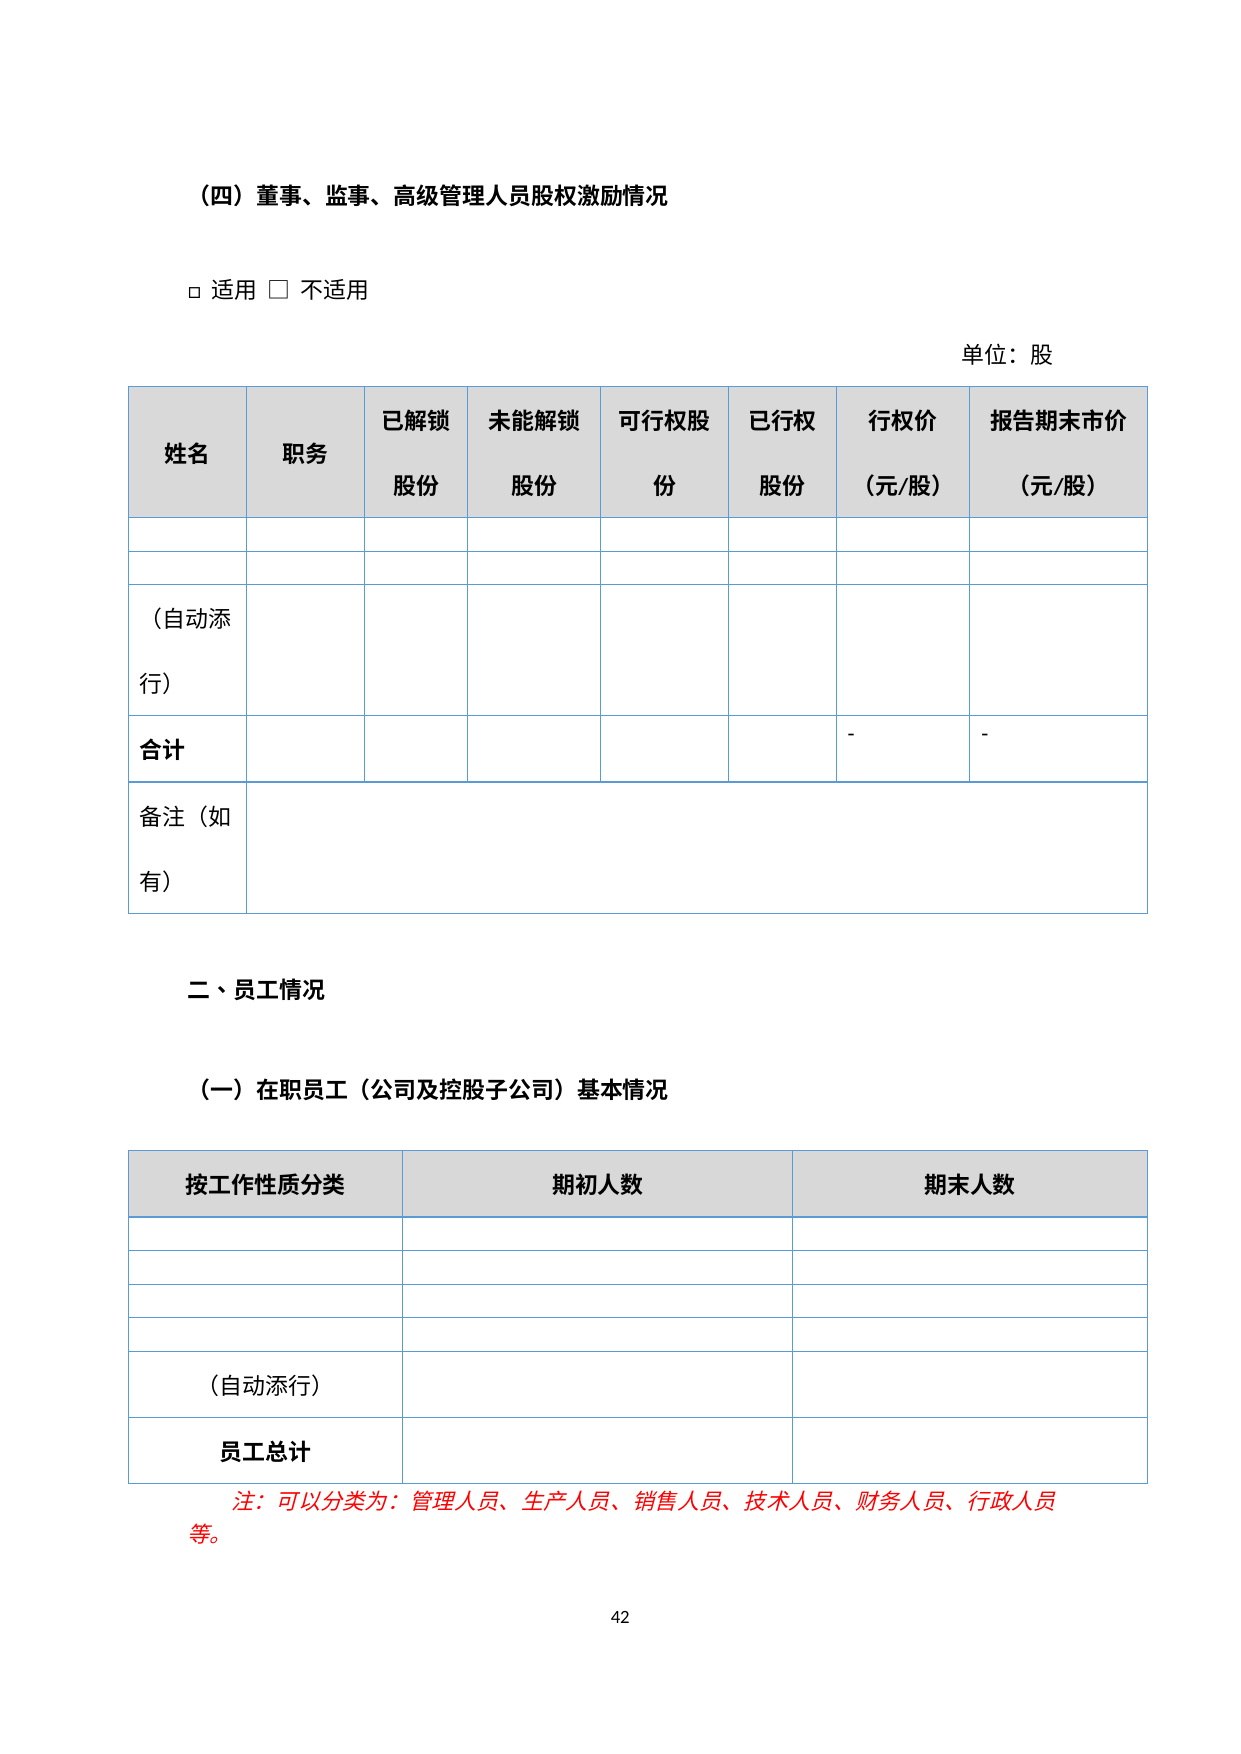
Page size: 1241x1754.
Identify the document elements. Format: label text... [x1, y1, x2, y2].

table_cell [365, 585, 467, 715]
table_cell [837, 585, 969, 715]
table_header 报告期末市价（元/股） [970, 387, 1147, 517]
table_cell [403, 1251, 792, 1283]
table_header 已行权股份 [729, 387, 836, 517]
text 单位：股 [187, 321, 1053, 386]
table_cell [793, 1251, 1147, 1283]
table_cell [729, 716, 836, 781]
table_cell [247, 585, 364, 715]
table_cell [247, 783, 1147, 912]
table_cell [247, 716, 364, 781]
table_cell 备注（如有） [129, 783, 246, 912]
text □ 适用 □ 不适用 [187, 256, 1053, 321]
table_header 未能解锁股份 [468, 387, 600, 517]
table_cell 员工总计 [129, 1418, 402, 1483]
table_cell [468, 585, 600, 715]
table_cell [970, 518, 1147, 551]
subtitle 二、员工情况 [187, 956, 1053, 1021]
table_cell [970, 585, 1147, 715]
table_cell [837, 518, 969, 551]
table_cell [837, 552, 969, 584]
table_cell [129, 1251, 402, 1283]
table_cell [970, 552, 1147, 584]
table_cell [729, 518, 836, 551]
table_cell [601, 585, 728, 715]
table_cell [729, 552, 836, 584]
table_cell [247, 552, 364, 584]
table_cell [793, 1418, 1147, 1483]
table_header 姓名 [129, 387, 246, 517]
table_cell [601, 518, 728, 551]
table_cell [129, 1318, 402, 1351]
table_header 可行权股份 [601, 387, 728, 517]
text 注：可以分类为：管理人员、生产人员、销售人员、技术人员、财务人员、行政人员等。 [187, 1484, 1058, 1549]
table_cell （自动添行） [129, 1352, 402, 1417]
table_cell [365, 552, 467, 584]
table_cell [129, 1218, 402, 1250]
table_cell [129, 552, 246, 584]
table_cell [468, 518, 600, 551]
table_header 行权价（元/股） [837, 387, 969, 517]
table_header 按工作性质分类 [129, 1151, 402, 1216]
table_cell - [970, 716, 1147, 781]
table_cell [468, 716, 600, 781]
table_cell [793, 1285, 1147, 1317]
table_header 期末人数 [793, 1151, 1147, 1216]
table_cell [601, 552, 728, 584]
subtitle （四）董事、监事、高级管理人员股权激励情况 [187, 162, 1053, 227]
table_cell [403, 1218, 792, 1250]
table_cell [129, 518, 246, 551]
table_cell [793, 1218, 1147, 1250]
table_cell [403, 1285, 792, 1317]
table_cell [793, 1352, 1147, 1417]
table_cell [403, 1418, 792, 1483]
table_cell [403, 1318, 792, 1351]
table_cell [129, 1285, 402, 1317]
table_cell [601, 716, 728, 781]
table_cell - [837, 716, 969, 781]
table_cell [793, 1318, 1147, 1351]
table_header 期初人数 [403, 1151, 792, 1216]
table_header 已解锁股份 [365, 387, 467, 517]
table_cell （自动添行） [129, 585, 246, 715]
table_cell [403, 1352, 792, 1417]
subtitle （一）在职员工（公司及控股子公司）基本情况 [187, 1056, 1053, 1121]
table_cell [729, 585, 836, 715]
table_cell [247, 518, 364, 551]
table_cell 合计 [129, 716, 246, 781]
table_cell [365, 518, 467, 551]
table_cell [468, 552, 600, 584]
table_header 职务 [247, 387, 364, 517]
table_cell [365, 716, 467, 781]
